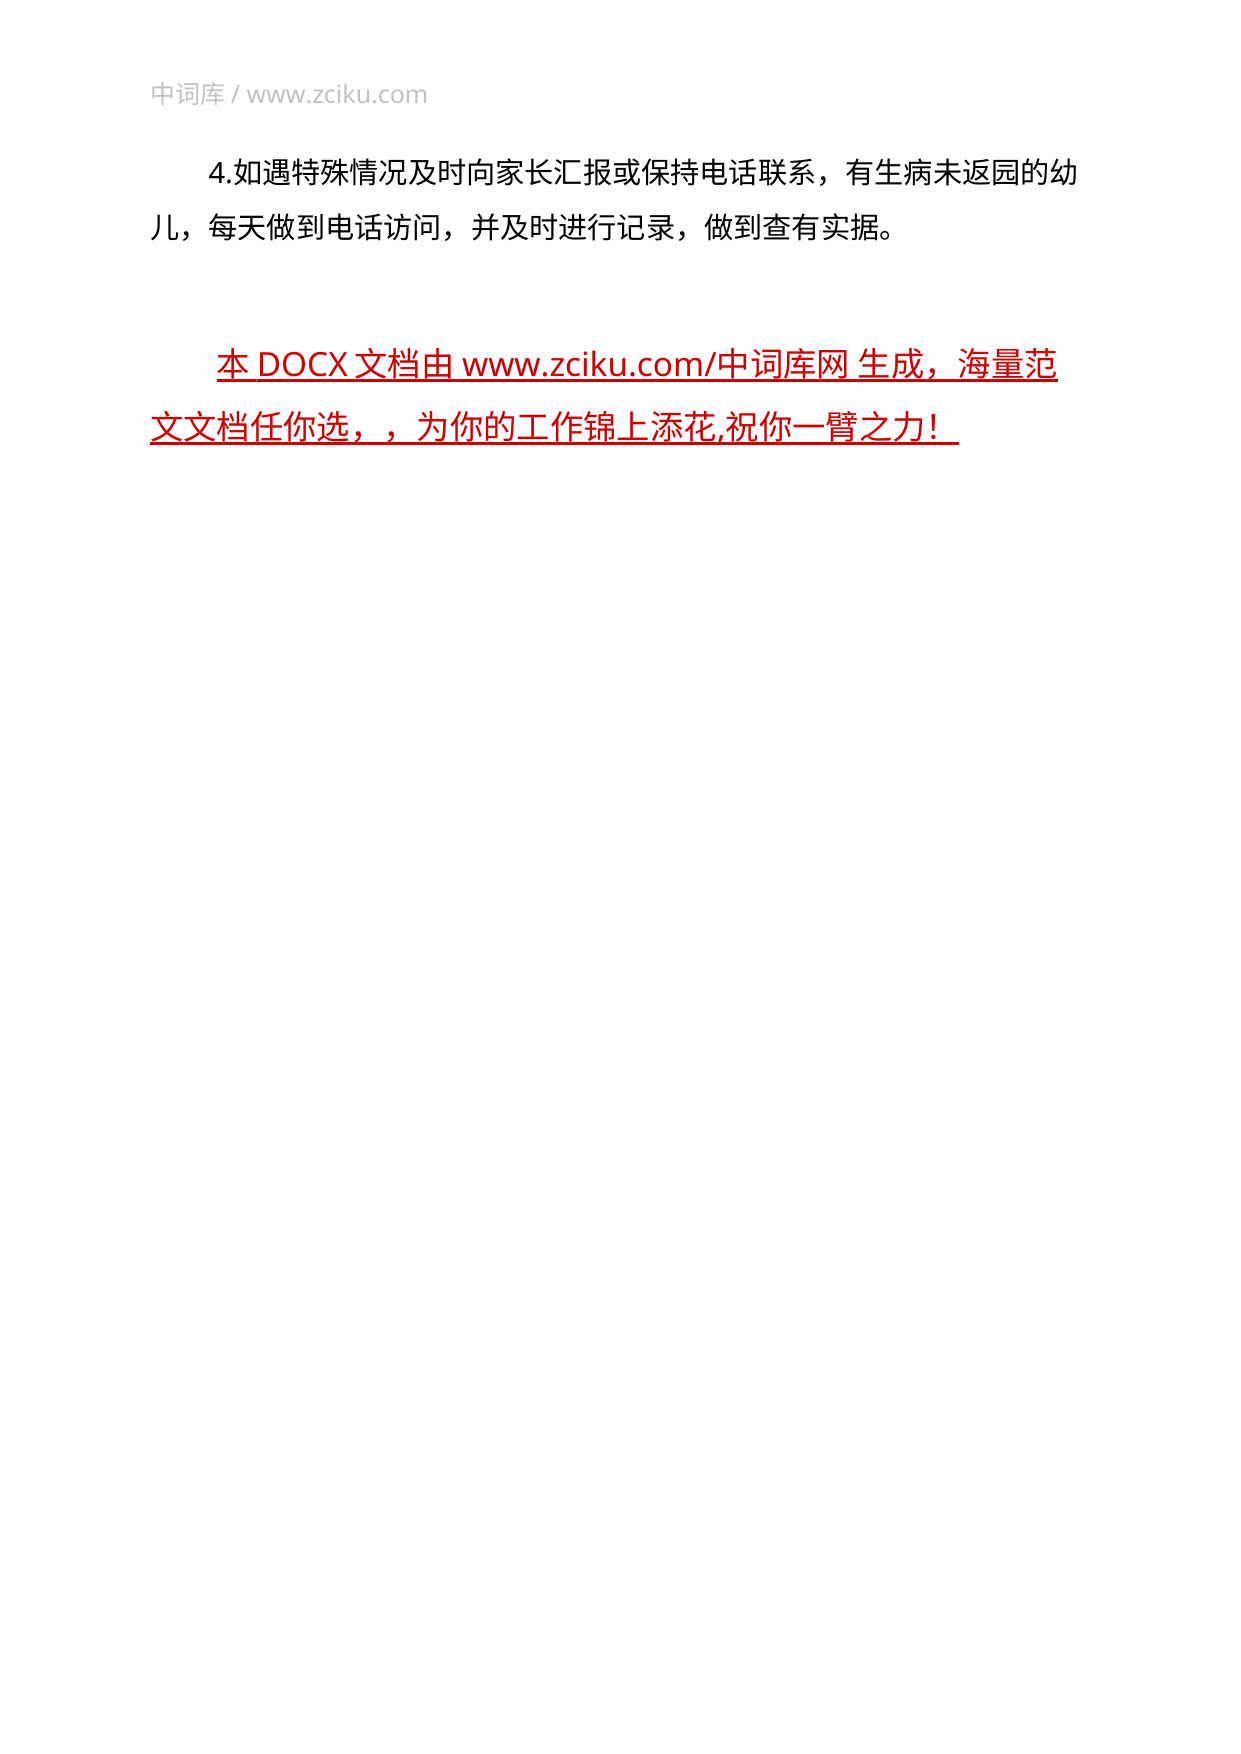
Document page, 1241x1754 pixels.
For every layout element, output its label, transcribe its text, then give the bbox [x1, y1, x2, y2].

text 4.如遇特殊情况及时向家长汇报或保持电话联系，有生病未返园的幼儿，每天做到电话访问，并及时进行记录，做到查有实据。 [150, 150, 1090, 247]
text 本DOCX文档由 www.zciku.com/中词库网 生成，海量范文文档任你选，，为你的工作锦上添花,祝你一臂之力！ [150, 338, 1090, 449]
